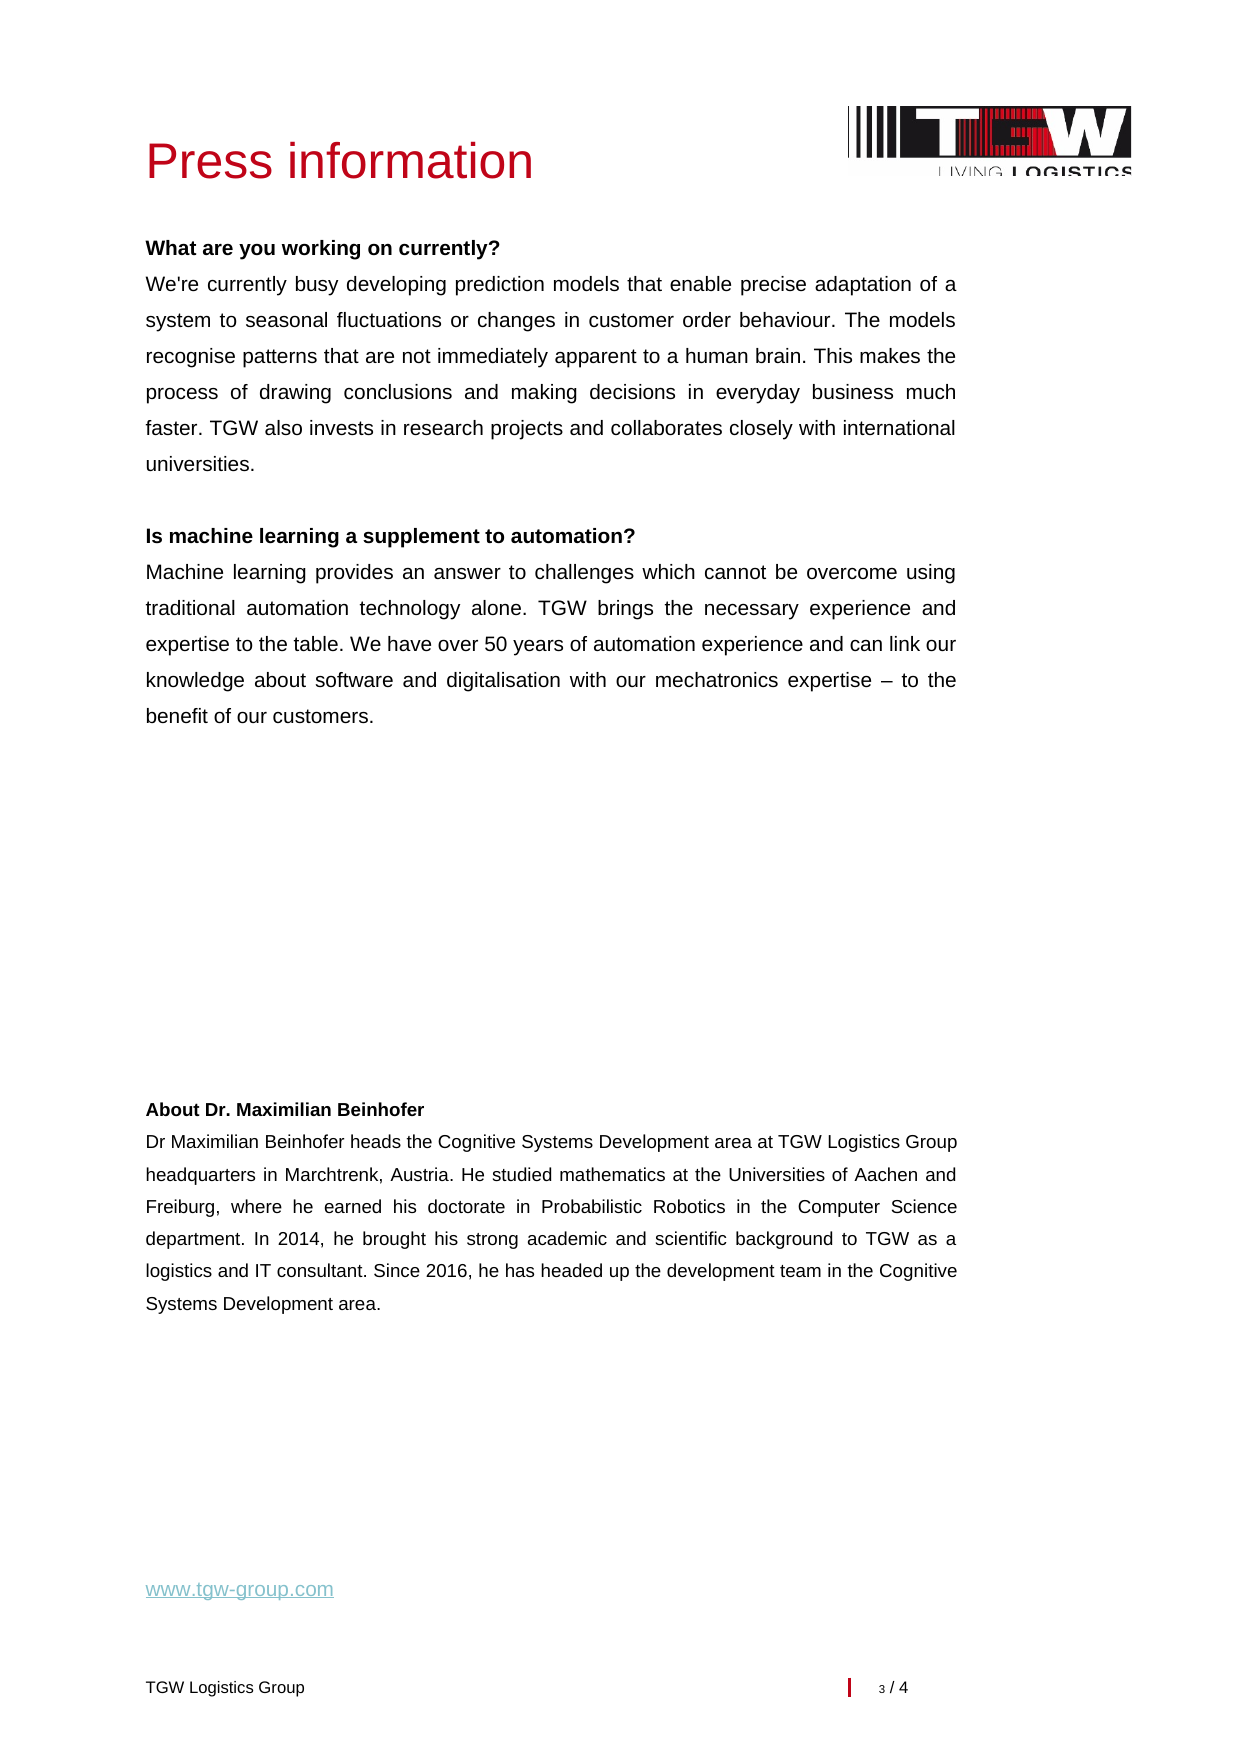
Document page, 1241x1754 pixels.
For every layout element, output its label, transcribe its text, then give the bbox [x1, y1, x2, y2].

text Machine learning provides an answer to challenges which cannot be overcome using traditional automation technology alone. TGW brings the necessary experience and expertise to the table. We have over 50 years of automation experience and can link our knowledge about software and digitalisation with our mechatronics expertise – to the benefit of our customers. [145, 560, 957, 727]
text Dr Maximilian Beinhofer heads the Cognitive Systems Development area at TGW Logistics Group headquarters in Marchtrenk, Austria. He studied mathematics at the Universities of Aachen and Freiburg, where he earned his doctorate in Probabilistic Robotics in the Computer Science department. In 2014, he brought his strong academic and scientific background to TGW as a logistics and IT consultant. Since 2016, he has headed up the development team in the Cognitive Systems Development area. [145, 1131, 957, 1314]
text About Dr. Maximilian Beinhofer [145, 1099, 957, 1120]
text We're currently busy developing prediction models that enable precise adaptation of a system to seasonal fluctuations or changes in customer order behaviour. The models recognise patterns that are not immediately apparent to a human brain. This makes the process of drawing conclusions and making decisions in everyday business much faster. TGW also invests in research projects and collaborates closely with international universities. [145, 272, 957, 476]
picture [846, 106, 1132, 176]
text www.tgw-group.com [145, 1576, 957, 1600]
text What are you working on currently? [145, 236, 957, 260]
text Is machine learning a supplement to automation? [145, 524, 957, 548]
